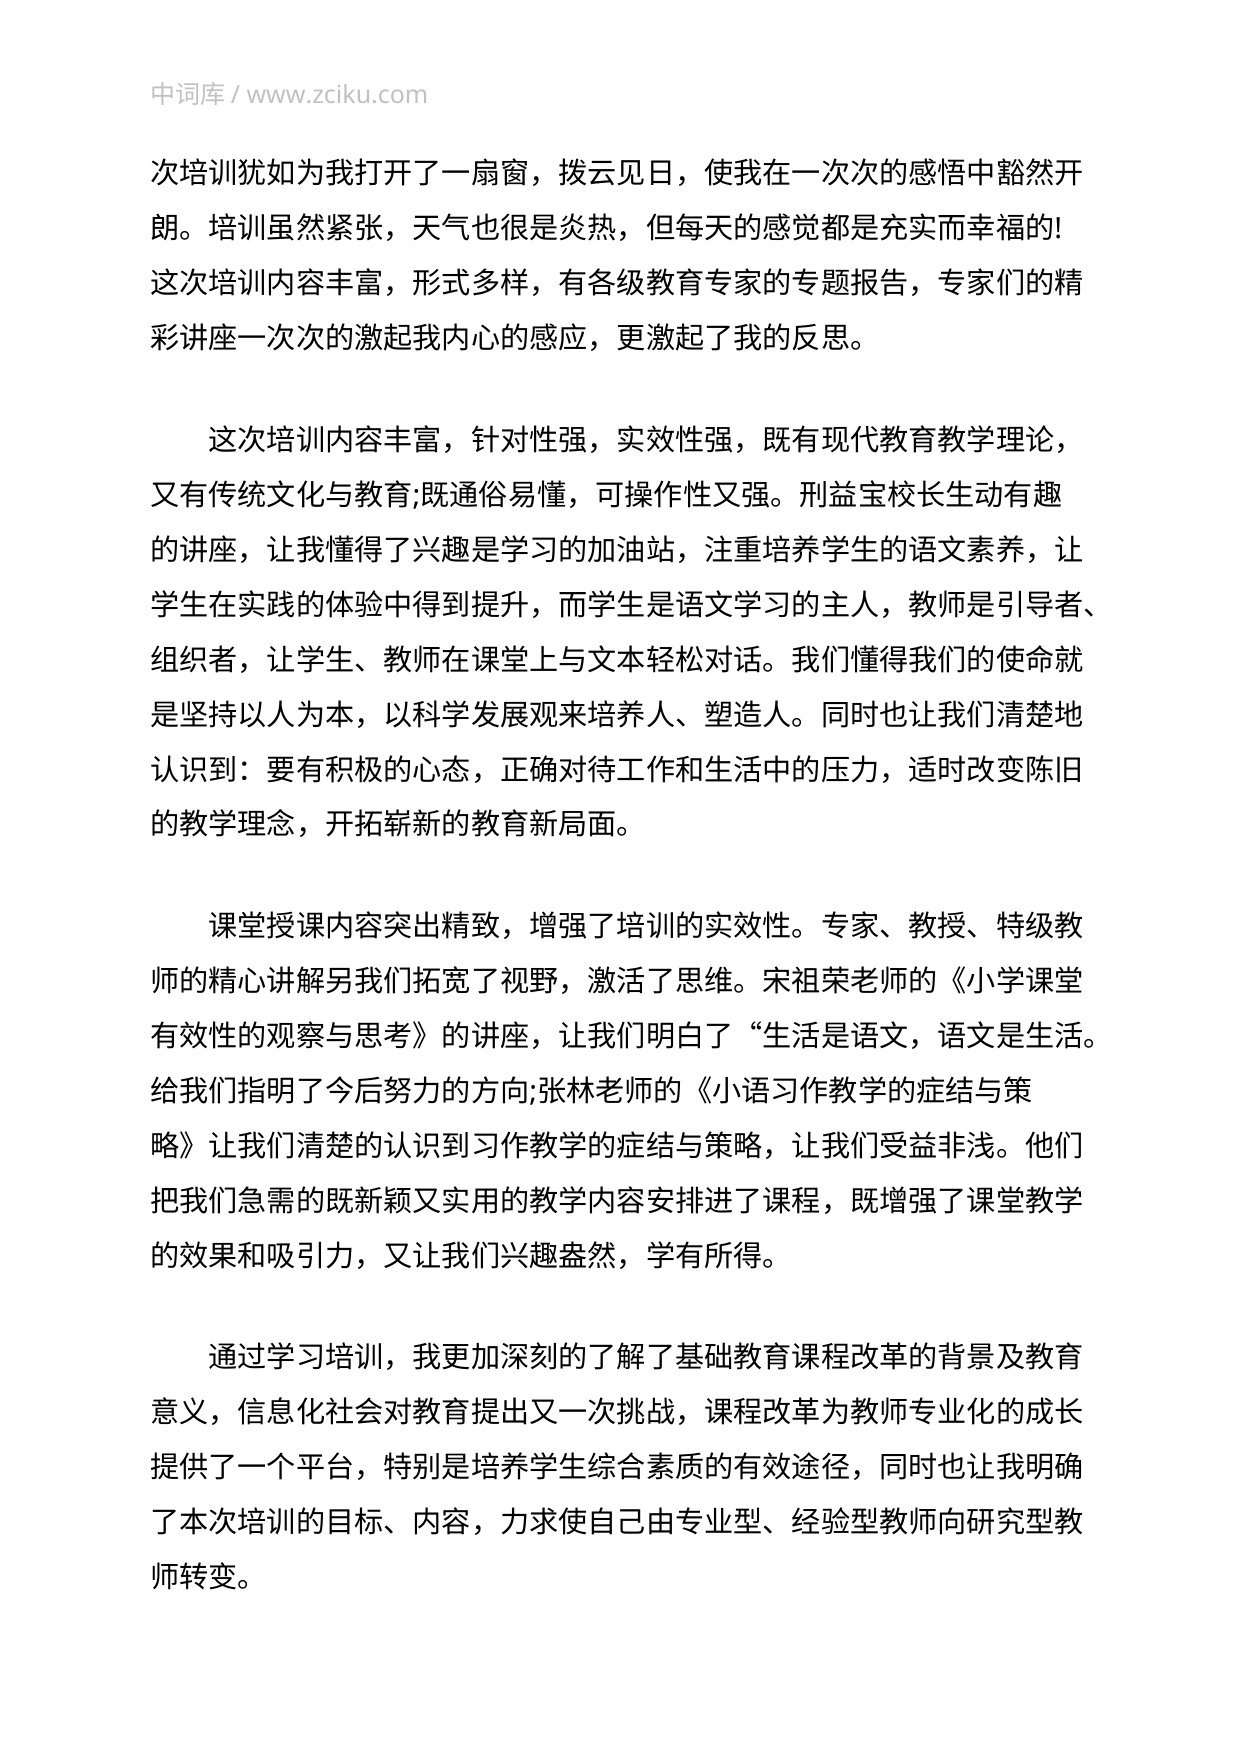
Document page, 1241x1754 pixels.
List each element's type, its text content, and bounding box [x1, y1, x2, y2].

text 这次培训内容丰富，针对性强，实效性强，既有现代教育教学理论，又有传统文化与教育;既通俗易懂，可操作性又强。刑益宝校长生动有趣的讲座，让我懂得了兴趣是学习的加油站，注重培养学生的语文素养，让学生在实践的体验中得到提升，而学生是语文学习的主人，教师是引导者、组织者，让学生、教师在课堂上与文本轻松对话。我们懂得我们的使命就是坚持以人为本，以科学发展观来培养人、塑造人。同时也让我们清楚地认识到：要有积极的心态，正确对待工作和生活中的压力，适时改变陈旧的教学理念，开拓崭新的教育新局面。 [150, 417, 1090, 843]
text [150, 150, 1090, 357]
text 通过学习培训，我更加深刻的了解了基础教育课程改革的背景及教育意义，信息化社会对教育提出又一次挑战，课程改革为教师专业化的成长提供了一个平台，特别是培养学生综合素质的有效途径，同时也让我明确了本次培训的目标、内容，力求使自己由专业型、经验型教师向研究型教师转变。 [150, 1334, 1090, 1596]
text 课堂授课内容突出精致，增强了培训的实效性。专家、教授、特级教师的精心讲解另我们拓宽了视野，激活了思维。宋祖荣老师的《小学课堂有效性的观察与思考》的讲座，让我们明白了“生活是语文，语文是生活。给我们指明了今后努力的方向;张林老师的《小语习作教学的症结与策略》让我们清楚的认识到习作教学的症结与策略，让我们受益非浅。他们把我们急需的既新颖又实用的教学内容安排进了课程，既增强了课堂教学的效果和吸引力，又让我们兴趣盎然，学有所得。 [150, 903, 1090, 1274]
